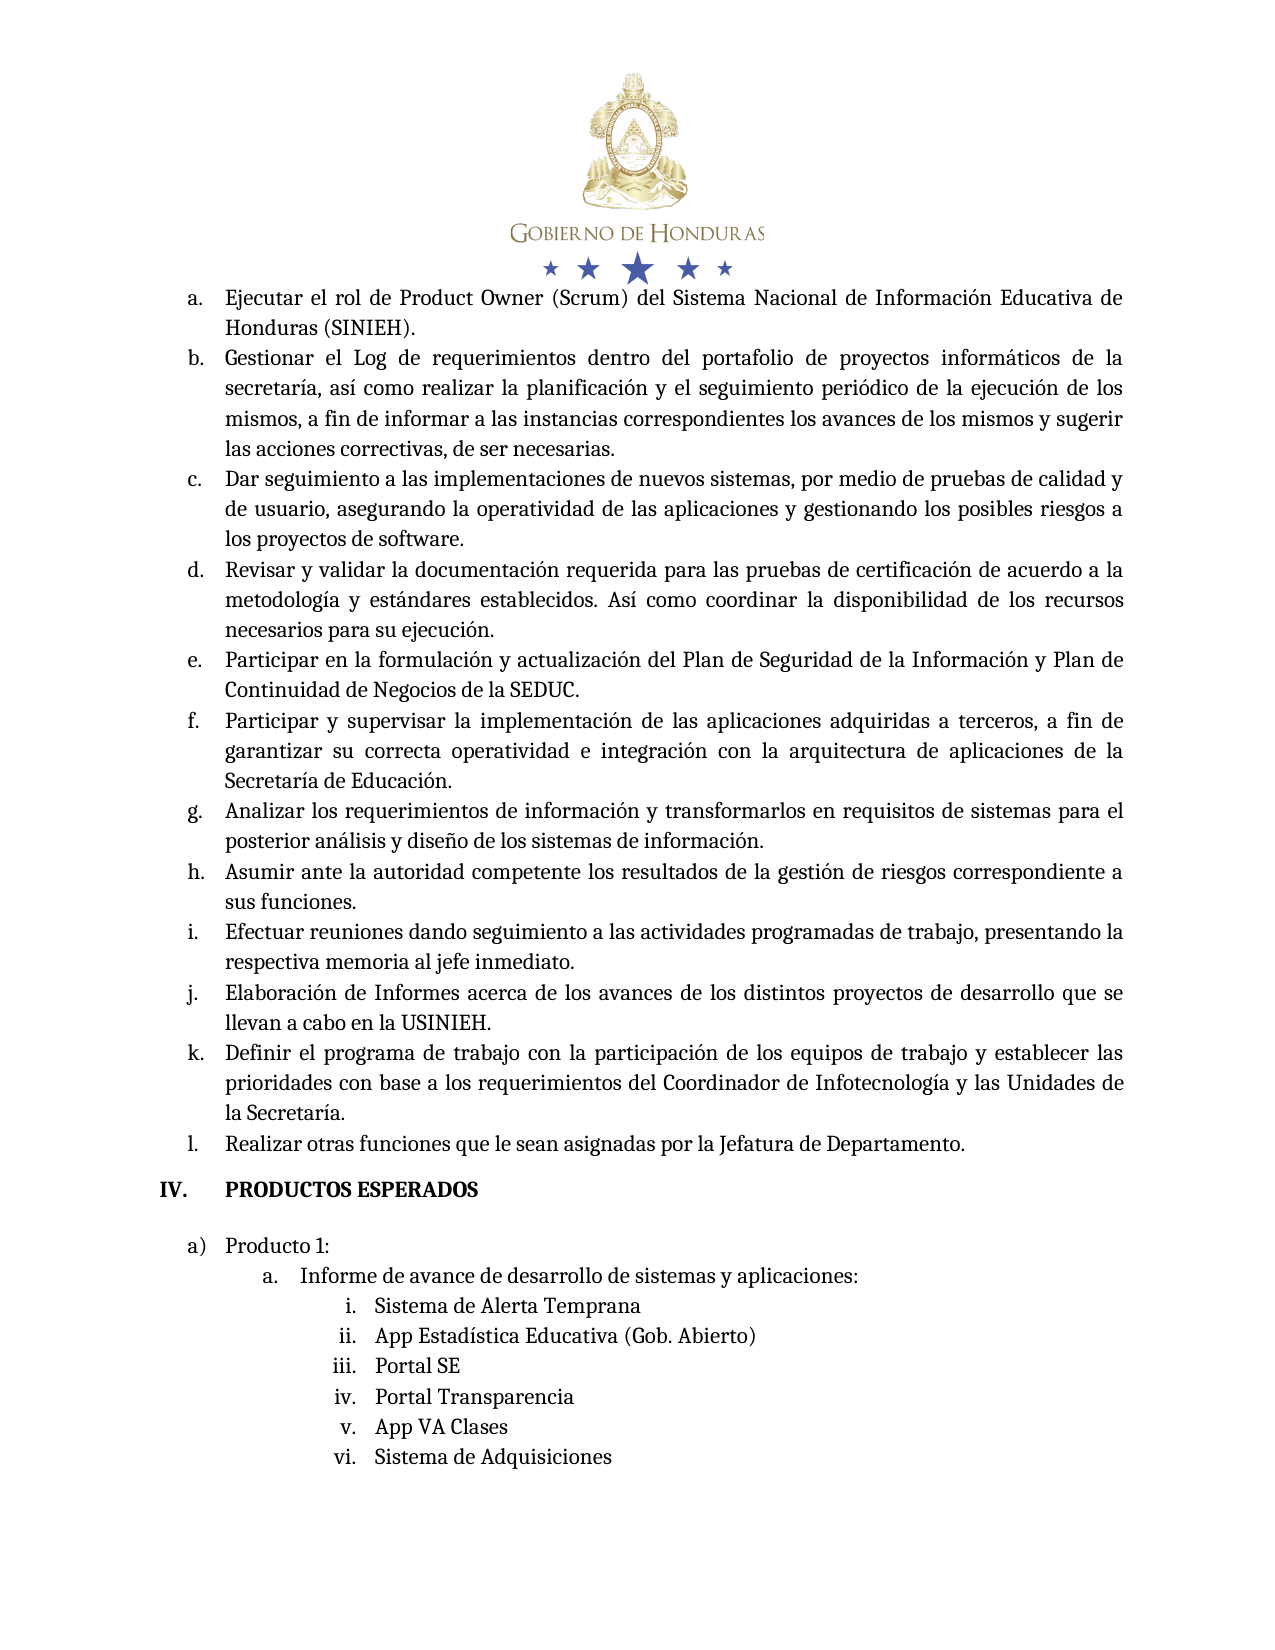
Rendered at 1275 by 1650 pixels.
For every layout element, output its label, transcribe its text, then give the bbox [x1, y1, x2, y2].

list App VA Clases [356, 1414, 1125, 1440]
list Definir el programa de trabajo con la participación de los equipos de trabajo y establecer las prioridades con base a los requerimientos del Coordinador de Infotecnología y las Unidades de la Secretaría. [187, 1040, 1125, 1127]
list PRODUCTOS ESPERADOS [187, 1177, 1125, 1204]
list Revisar y validar la documentación requerida para las pruebas de certificación de acuerdo a la metodología y estándares establecidos. Así como coordinar la disponibilidad de los recursos necesarios para su ejecución. [187, 556, 1125, 643]
list Participar en la formulación y actualización del Plan de Seguridad de la Información y Plan de Continuidad de Negocios de la SEDUC. [187, 647, 1125, 704]
list Dar seguimiento a las implementaciones de nuevos sistemas, por medio de pruebas de calidad y de usuario, asegurando la operatividad de las aplicaciones y gestionando los posibles riesgos a los proyectos de software. [187, 466, 1125, 553]
picture [510, 73, 765, 285]
list Sistema de Adquisiciones [356, 1444, 1125, 1470]
list Elaboración de Informes acerca de los avances de los distintos proyectos de desarrollo que se llevan a cabo en la USINIEH. [187, 979, 1125, 1036]
list Asumir ante la autoridad competente los resultados de la gestión de riesgos correspondiente a sus funciones. [187, 858, 1125, 915]
list Portal Transparencia [356, 1383, 1125, 1410]
list Realizar otras funciones que le sean asignadas por la Jefatura de Departamento. [187, 1130, 1125, 1157]
list Participar y supervisar la implementación de las aplicaciones adquiridas a terceros, a fin de garantizar su correcta operatividad e integración con la arquitectura de aplicaciones de la Secretaría de Educación. [187, 707, 1125, 794]
list Ejecutar el rol de Product Owner (Scrum) del Sistema Nacional de Información Educativa de Honduras (SINIEH). [187, 284, 1125, 341]
list Producto 1: [187, 1232, 1125, 1259]
list Analizar los requerimientos de información y transformarlos en requisitos de sistemas para el posterior análisis y diseño de los sistemas de información. [187, 798, 1125, 855]
list Portal SE [356, 1353, 1125, 1380]
list Informe de avance de desarrollo de sistemas y aplicaciones: [262, 1263, 1125, 1289]
list Gestionar el Log de requerimientos dentro del portafolio de proyectos informáticos de la secretaría, así como realizar la planificación y el seguimiento periódico de la ejecución de los mismos, a fin de informar a las instancias correspondientes los avances de los mismos y sugerir las acciones correctivas, de ser necesarias. [187, 345, 1125, 462]
list App Estadística Educativa (Gob. Abierto) [356, 1323, 1125, 1349]
list Efectuar reuniones dando seguimiento a las actividades programadas de trabajo, presentando la respectiva memoria al jefe inmediato. [187, 919, 1125, 976]
list Sistema de Alerta Temprana [356, 1293, 1125, 1319]
